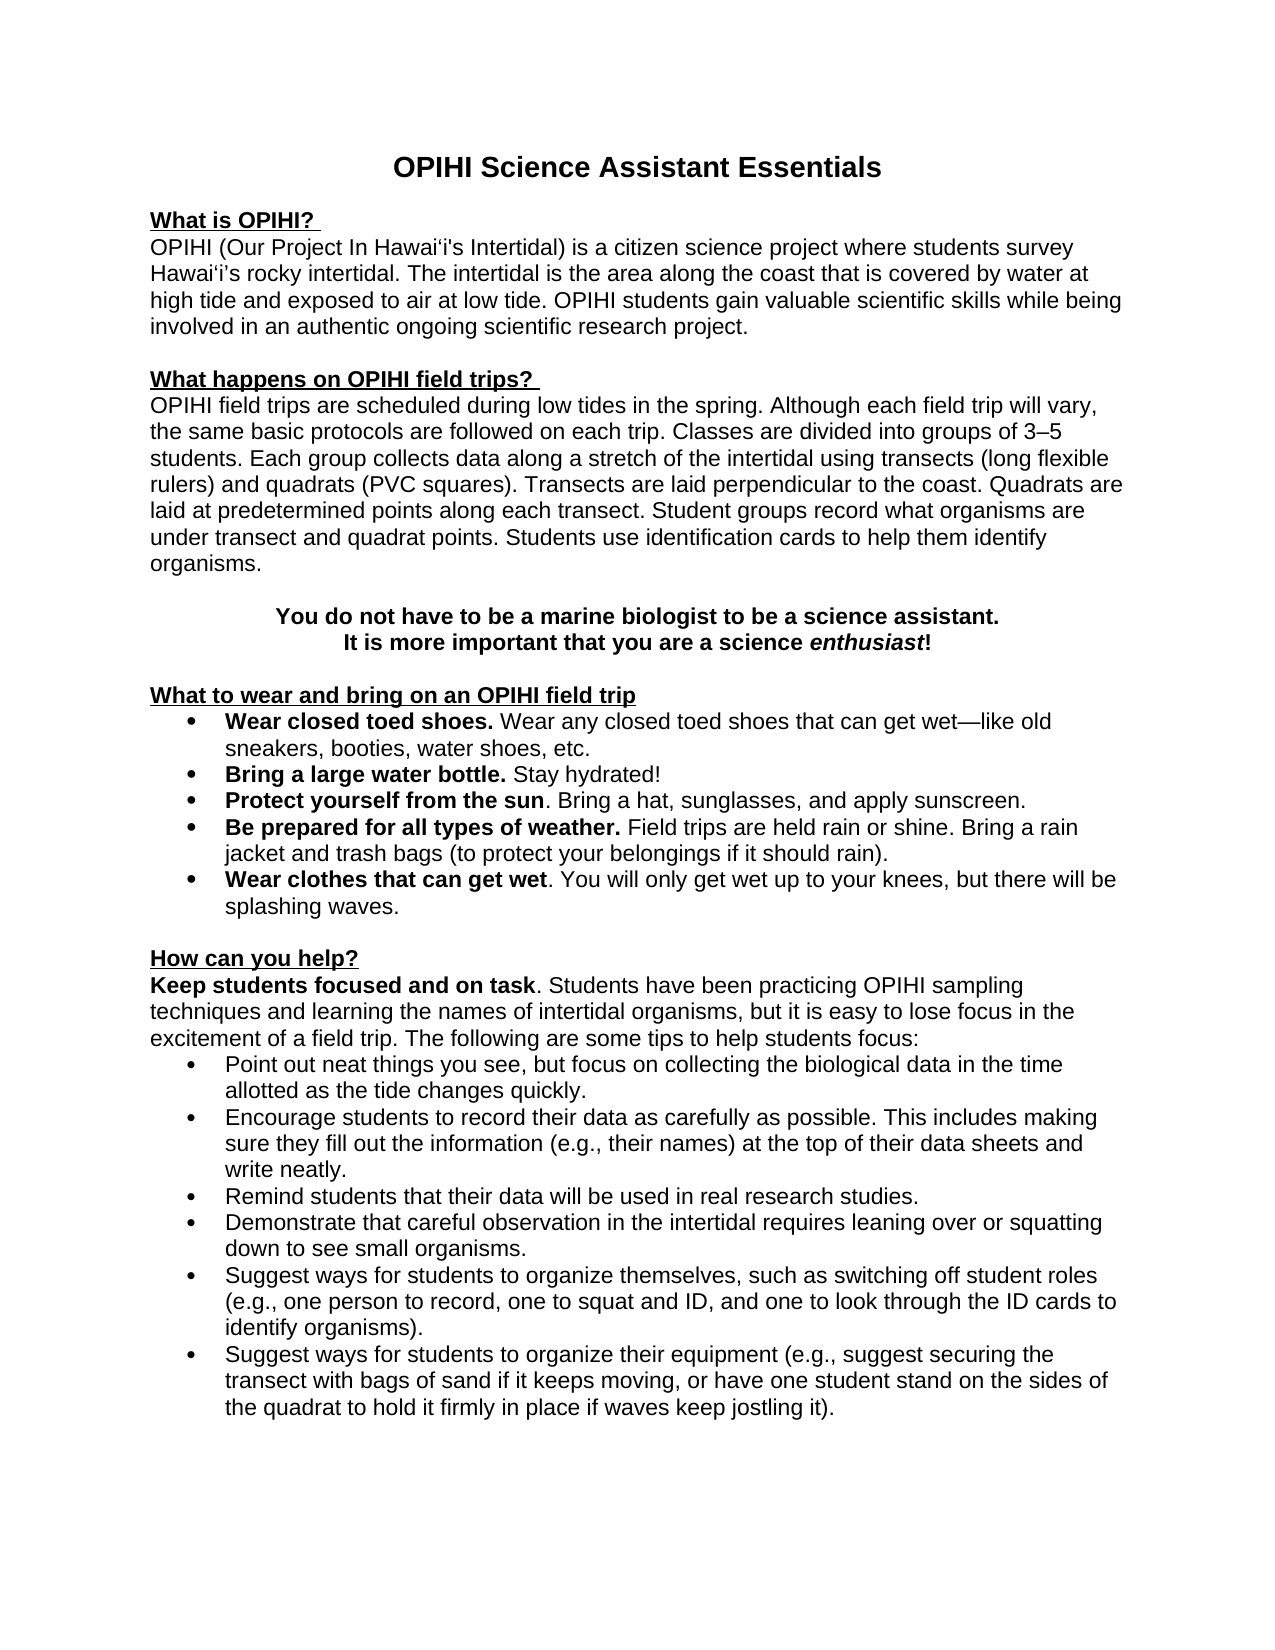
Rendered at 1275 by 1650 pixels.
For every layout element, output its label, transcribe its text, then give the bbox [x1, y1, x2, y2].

list Encourage students to record their data as carefully as possible. This includes making sure they fill out the information (e.g., their names) at the top of their data sheets and write neatly. [187, 1103, 1125, 1183]
list Remind students that their data will be used in real research studies. [187, 1183, 1125, 1209]
list Point out neat things you see, but focus on collecting the biological data in the time allotted as the tide changes quickly. [187, 1051, 1125, 1103]
list Suggest ways for students to organize themselves, such as switching off student roles (e.g., one person to record, one to squat and ID, and one to look through the ID cards to identify organisms). [187, 1262, 1125, 1341]
text OPIHI Science Assistant Essentials [150, 150, 1125, 183]
list Protect yourself from the sun. Bring a hat, sunglasses, and apply sunscreen. [187, 787, 1125, 814]
text What is OPIHI? [150, 207, 1125, 234]
text You do not have to be a marine biologist to be a science assistant. [150, 603, 1125, 629]
list Demonstrate that careful observation in the intertidal requires leaning over or squatting down to see small organisms. [187, 1209, 1125, 1262]
list Wear closed toed shoes. Wear any closed toed shoes that can get wet—like old sneakers, booties, water shoes, etc. [187, 708, 1125, 761]
text Keep students focused and on task. Students have been practicing OPIHI sampling techniques and learning the names of intertidal organisms, but it is easy to lose focus in the excitement of a field trip. The following are some tips to help students focus: [150, 972, 1125, 1051]
list Suggest ways for students to organize their equipment (e.g., suggest securing the transect with bags of sand if it keeps moving, or have one student stand on the sides of the quadrat to hold it firmly in place if waves keep jostling it). [187, 1341, 1125, 1420]
text What to wear and bring on an OPIHI field trip [150, 682, 1125, 708]
list Bring a large water bottle. Stay hydrated! [187, 761, 1125, 787]
text OPIHI field trips are scheduled during low tides in the spring. Although each field trip will vary, the same basic protocols are followed on each trip. Classes are divided into groups of 3–5 students. Each group collects data along a stretch of the intertidal using transects (long flexible rulers) and quadrats (PVC squares). Transects are laid perpendicular to the coast. Quadrats are laid at predetermined points along each transect. Student groups record what organisms are under transect and quadrat points. Students use identification cards to help them identify organisms. [150, 392, 1125, 576]
list Wear clothes that can get wet. You will only get wet up to your knees, but there will be splashing waves. [187, 866, 1125, 919]
text How can you help? [150, 945, 1125, 972]
text It is more important that you are a science enthusiast! [150, 629, 1125, 656]
text OPIHI (Our Project In Hawai‘i's Intertidal) is a citizen science project where students survey Hawai‘i’s rocky intertidal. The intertidal is the area along the coast that is covered by water at high tide and exposed to air at low tide. OPIHI students gain valuable scientific skills while being involved in an authentic ongoing scientific research project. [150, 234, 1125, 339]
text What happens on OPIHI field trips? [150, 366, 1125, 392]
list Be prepared for all types of weather. Field trips are held rain or shine. Bring a rain jacket and trash bags (to protect your belongings if it should rain). [187, 814, 1125, 866]
